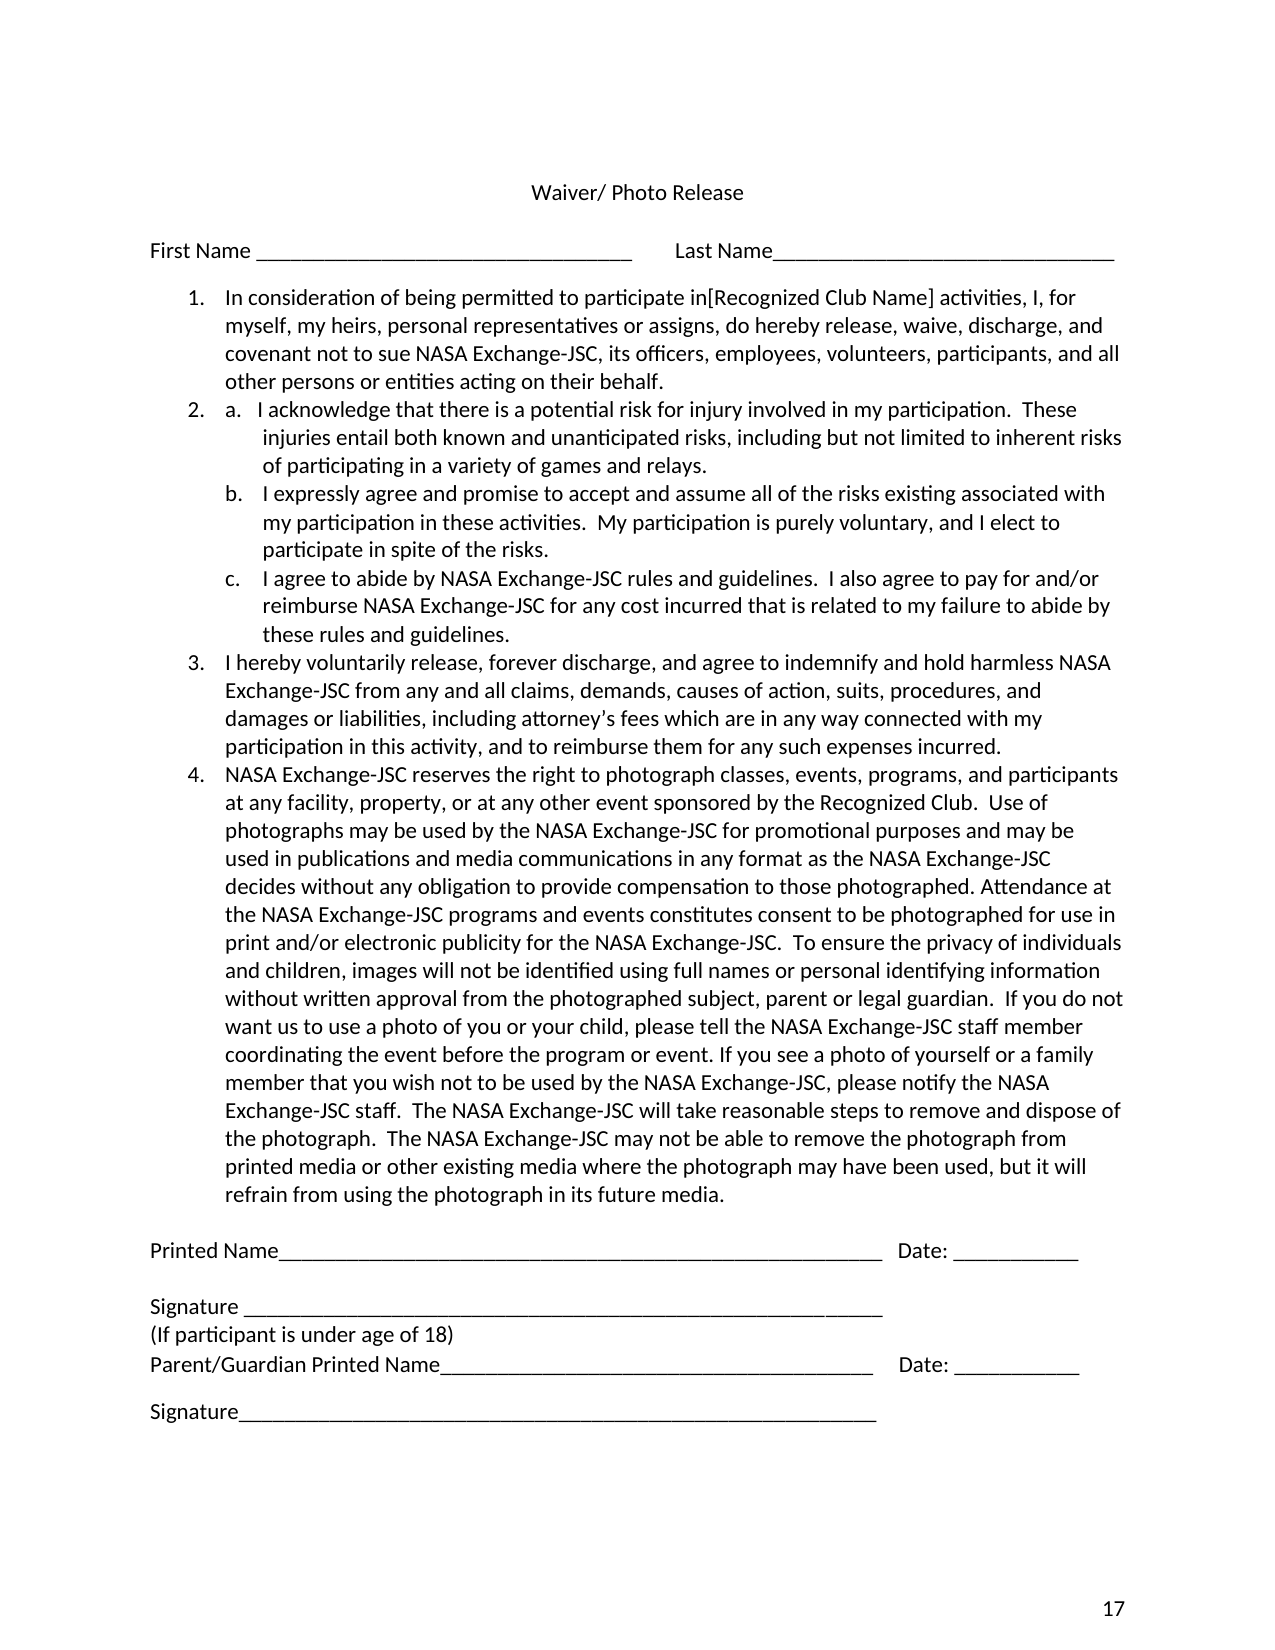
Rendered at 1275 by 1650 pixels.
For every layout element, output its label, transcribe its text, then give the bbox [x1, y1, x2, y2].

list In consideration of being permitted to participate in[Recognized Club Name] activities, I, for myself, my heirs, personal representatives or assigns, do hereby release, waive, discharge, and covenant not to sue NASA Exchange-JSC, its officers, employees, volunteers, participants, and all other persons or entities acting on their behalf. [187, 283, 1125, 396]
text Signature________________________________________________________ [150, 1397, 1125, 1425]
list I hereby voluntarily release, forever discharge, and agree to indemnify and hold harmless NASA Exchange-JSC from any and all claims, demands, causes of action, suits, procedures, and damages or liabilities, including attorney’s fees which are in any way connected with my participation in this activity, and to reimburse them for any such expenses incurred. [187, 648, 1125, 760]
text (If participant is under age of 18) Parent/Guardian Printed Name______________________________________ Date: ___________ [150, 1320, 1125, 1378]
list I expressly agree and promise to accept and assume all of the risks existing associated with my participation in these activities. My participation is purely voluntary, and I elect to participate in spite of the risks. [225, 479, 1125, 564]
text Printed Name_____________________________________________________ Date: ___________ [150, 1236, 1125, 1264]
list I agree to abide by NASA Exchange-JSC rules and guidelines. I also agree to pay for and/or reimburse NASA Exchange-JSC for any cost incurred that is related to my failure to abide by these rules and guidelines. [225, 564, 1125, 648]
text First Name _________________________________ Last Name______________________________ [150, 237, 1125, 264]
list NASA Exchange-JSC reserves the right to photograph classes, events, programs, and participants at any facility, property, or at any other event sponsored by the Recognized Club. Use of photographs may be used by the NASA Exchange-JSC for promotional purposes and may be used in publications and media communications in any format as the NASA Exchange-JSC decides without any obligation to provide compensation to those photographed. Attendance at the NASA Exchange-JSC programs and events constitutes consent to be photographed for use in print and/or electronic publicity for the NASA Exchange-JSC. To ensure the privacy of individuals and children, images will not be identified using full names or personal identifying information without written approval from the photographed subject, parent or legal guardian. If you do not want us to use a photo of you or your child, please tell the NASA Exchange-JSC staff member coordinating the event before the program or event. If you see a photo of yourself or a family member that you wish not to be used by the NASA Exchange-JSC, please notify the NASA Exchange-JSC staff. The NASA Exchange-JSC will take reasonable steps to remove and dispose of the photograph. The NASA Exchange-JSC may not be able to remove the photograph from printed media or other existing media where the photograph may have been used, but it will refrain from using the photograph in its future media. [187, 760, 1125, 1208]
list a. I acknowledge that there is a potential risk for injury involved in my participation. These injuries entail both known and unanticipated risks, including but not limited to inherent risks of participating in a variety of games and relays. [187, 396, 1125, 479]
text Signature ________________________________________________________ [150, 1292, 1125, 1320]
text Waiver/ Photo Release [150, 178, 1125, 206]
